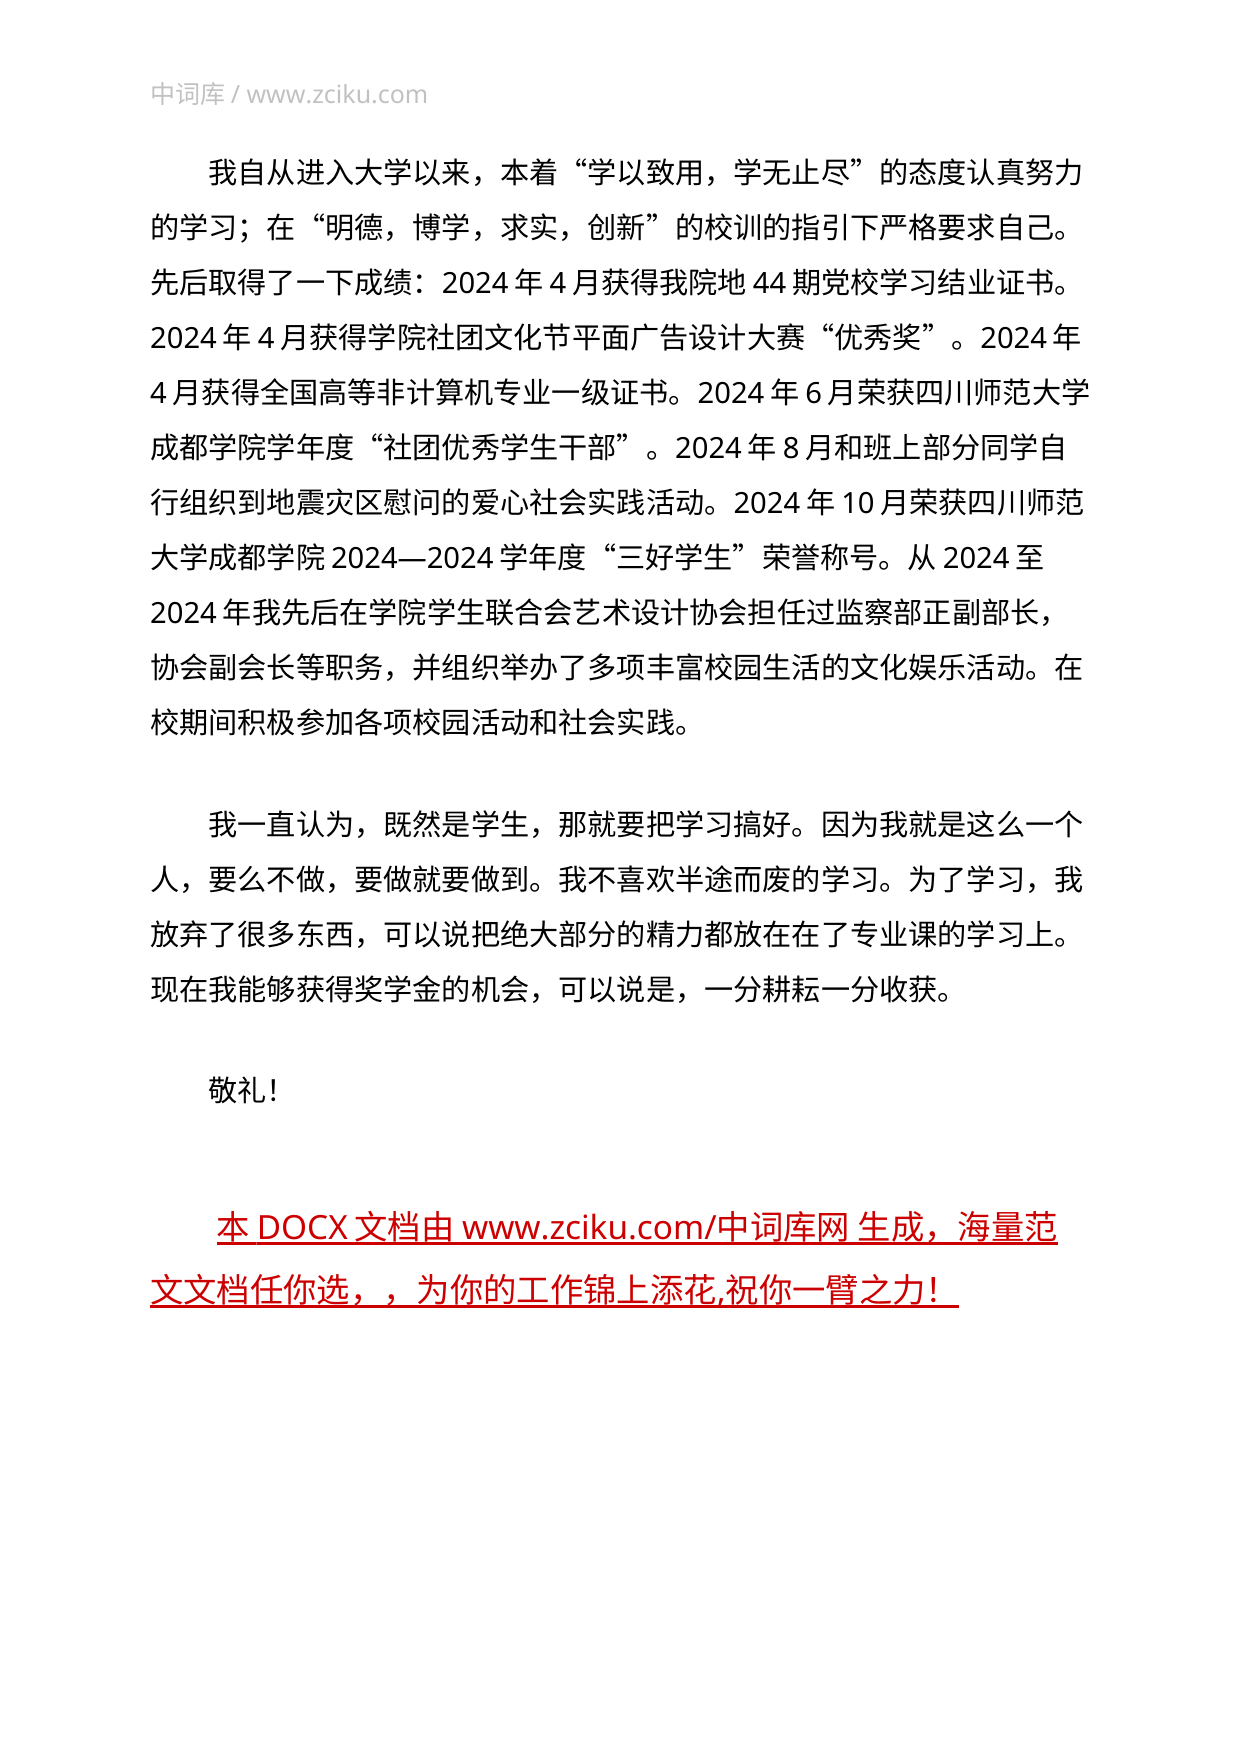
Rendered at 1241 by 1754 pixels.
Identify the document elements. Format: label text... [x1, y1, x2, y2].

text 本DOCX文档由 www.zciku.com/中词库网 生成，海量范文文档任你选，，为你的工作锦上添花,祝你一臂之力！ [150, 1201, 1090, 1312]
text 敬礼！ [150, 1068, 1090, 1110]
text 我自从进入大学以来，本着“学以致用，学无止尽”的态度认真努力的学习；在“明德，博学，求实，创新”的校训的指引下严格要求自己。先后取得了一下成绩：2024年4月获得我院地44期党校学习结业证书。2024年4月获得学院社团文化节平面广告设计大赛“优秀奖”。2024年4月获得全国高等非计算机专业一级证书。2024年6月荣获四川师范大学成都学院学年度“社团优秀学生干部”。2024年8月和班上部分同学自行组织到地震灾区慰问的爱心社会实践活动。2024年10月荣获四川师范大学成都学院2024—2024学年度“三好学生”荣誉称号。从2024至2024年我先后在学院学生联合会艺术设计协会担任过监察部正副部长，协会副会长等职务，并组织举办了多项丰富校园生活的文化娱乐活动。在校期间积极参加各项校园活动和社会实践。 [150, 150, 1090, 742]
text 我一直认为，既然是学生，那就要把学习搞好。因为我就是这么一个人，要么不做，要做就要做到。我不喜欢半途而废的学习。为了学习，我放弃了很多东西，可以说把绝大部分的精力都放在在了专业课的学习上。现在我能够获得奖学金的机会，可以说是，一分耕耘一分收获。 [150, 801, 1090, 1008]
